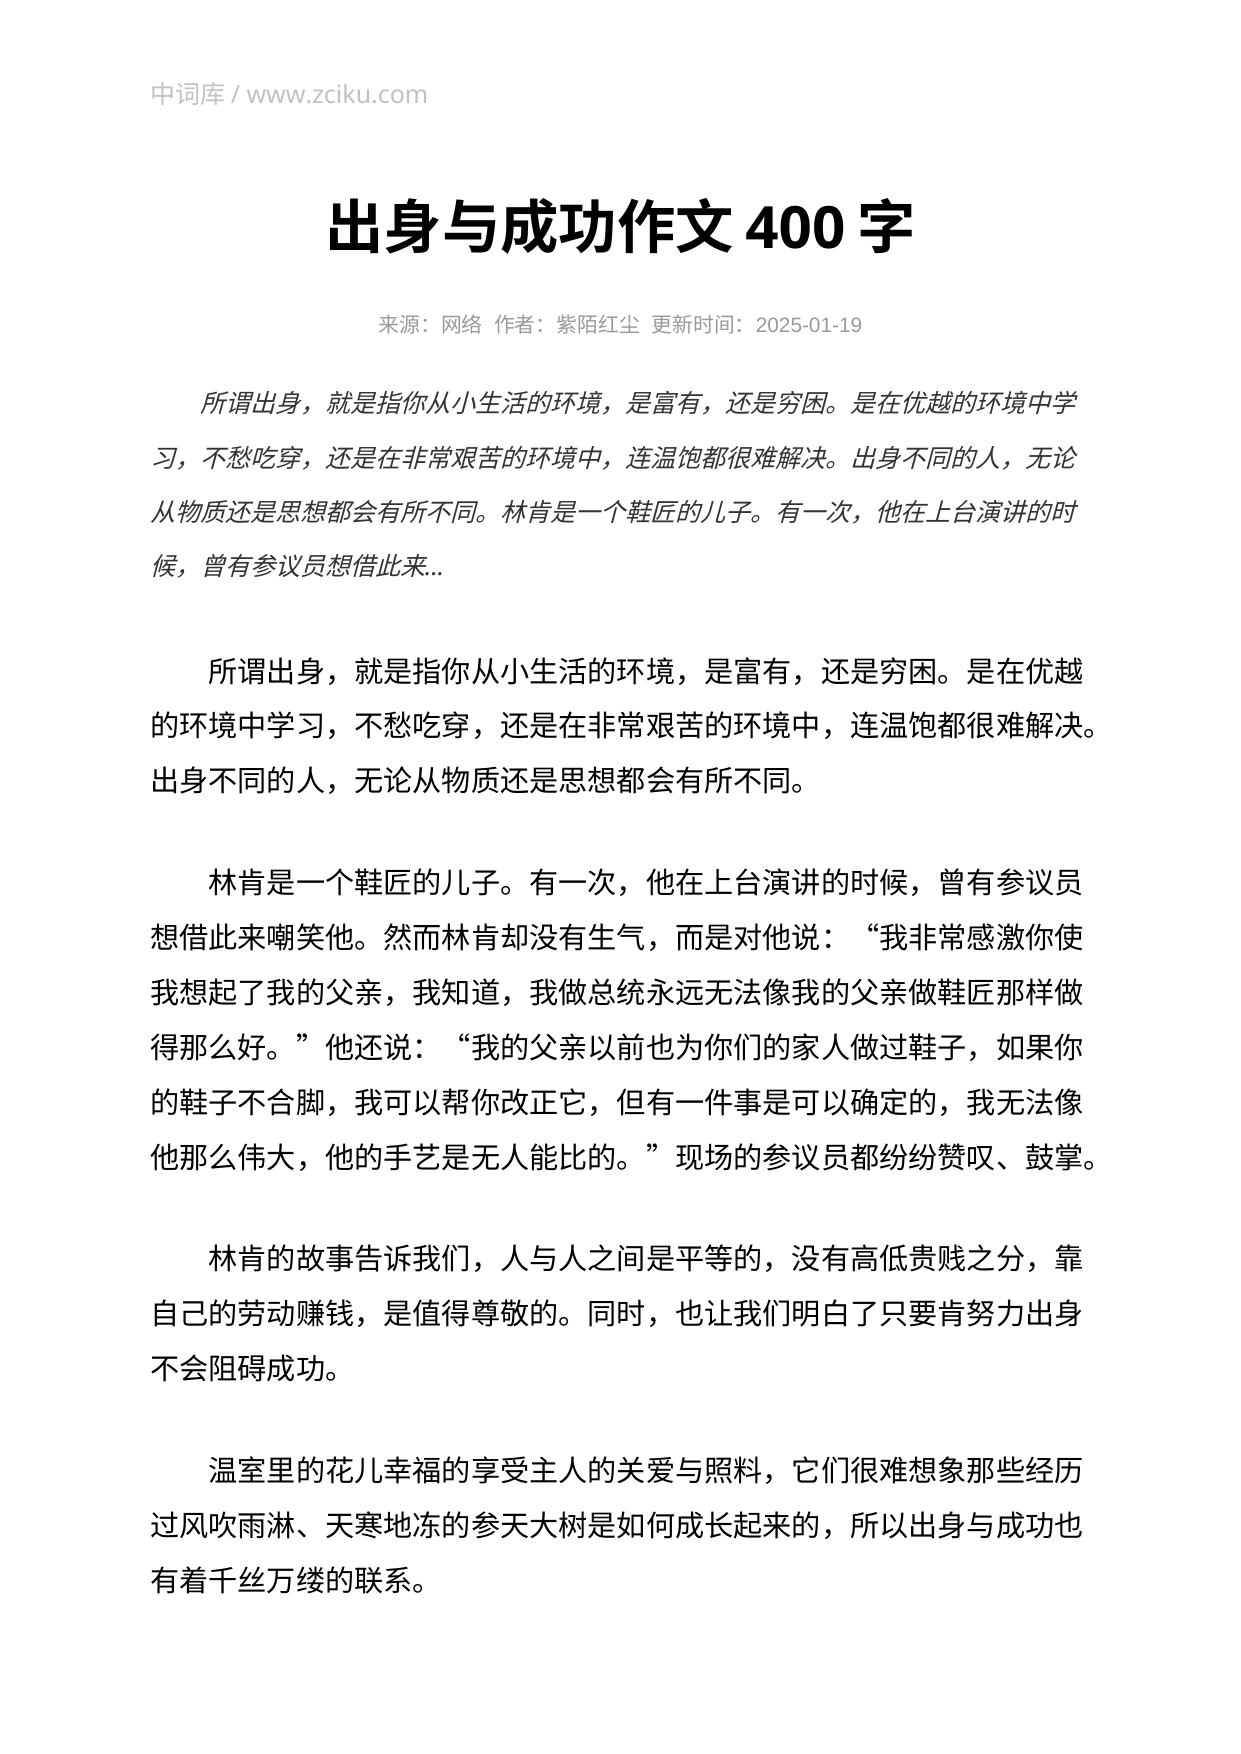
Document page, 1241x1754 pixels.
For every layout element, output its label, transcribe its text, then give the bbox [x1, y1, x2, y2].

text 来源：网络 作者：紫陌红尘 更新时间：2025-01-19 [150, 313, 1090, 337]
text 林肯的故事告诉我们，人与人之间是平等的，没有高低贵贱之分，靠自己的劳动赚钱，是值得尊敬的。同时，也让我们明白了只要肯努力出身不会阻碍成功。 [150, 1236, 1090, 1388]
subtitle 出身与成功作文400字 [150, 181, 1090, 266]
text 林肯是一个鞋匠的儿子。有一次，他在上台演讲的时候，曾有参议员想借此来嘲笑他。然而林肯却没有生气，而是对他说：“我非常感激你使我想起了我的父亲，我知道，我做总统永远无法像我的父亲做鞋匠那样做得那么好。”他还说：“我的父亲以前也为你们的家人做过鞋子，如果你的鞋子不合脚，我可以帮你改正它，但有一件事是可以确定的，我无法像他那么伟大，他的手艺是无人能比的。”现场的参议员都纷纷赞叹、鼓掌。 [150, 860, 1090, 1176]
text 温室里的花儿幸福的享受主人的关爱与照料，它们很难想象那些经历过风吹雨淋、天寒地冻的参天大树是如何成长起来的，所以出身与成功也有着千丝万缕的联系。 [150, 1447, 1090, 1599]
text 所谓出身，就是指你从小生活的环境，是富有，还是穷困。是在优越的环境中学习，不愁吃穿，还是在非常艰苦的环境中，连温饱都很难解决。出身不同的人，无论从物质还是思想都会有所不同。林肯是一个鞋匠的儿子。有一次，他在上台演讲的时候，曾有参议员想借此来... [150, 384, 1090, 583]
text 所谓出身，就是指你从小生活的环境，是富有，还是穷困。是在优越的环境中学习，不愁吃穿，还是在非常艰苦的环境中，连温饱都很难解决。出身不同的人，无论从物质还是思想都会有所不同。 [150, 648, 1090, 800]
